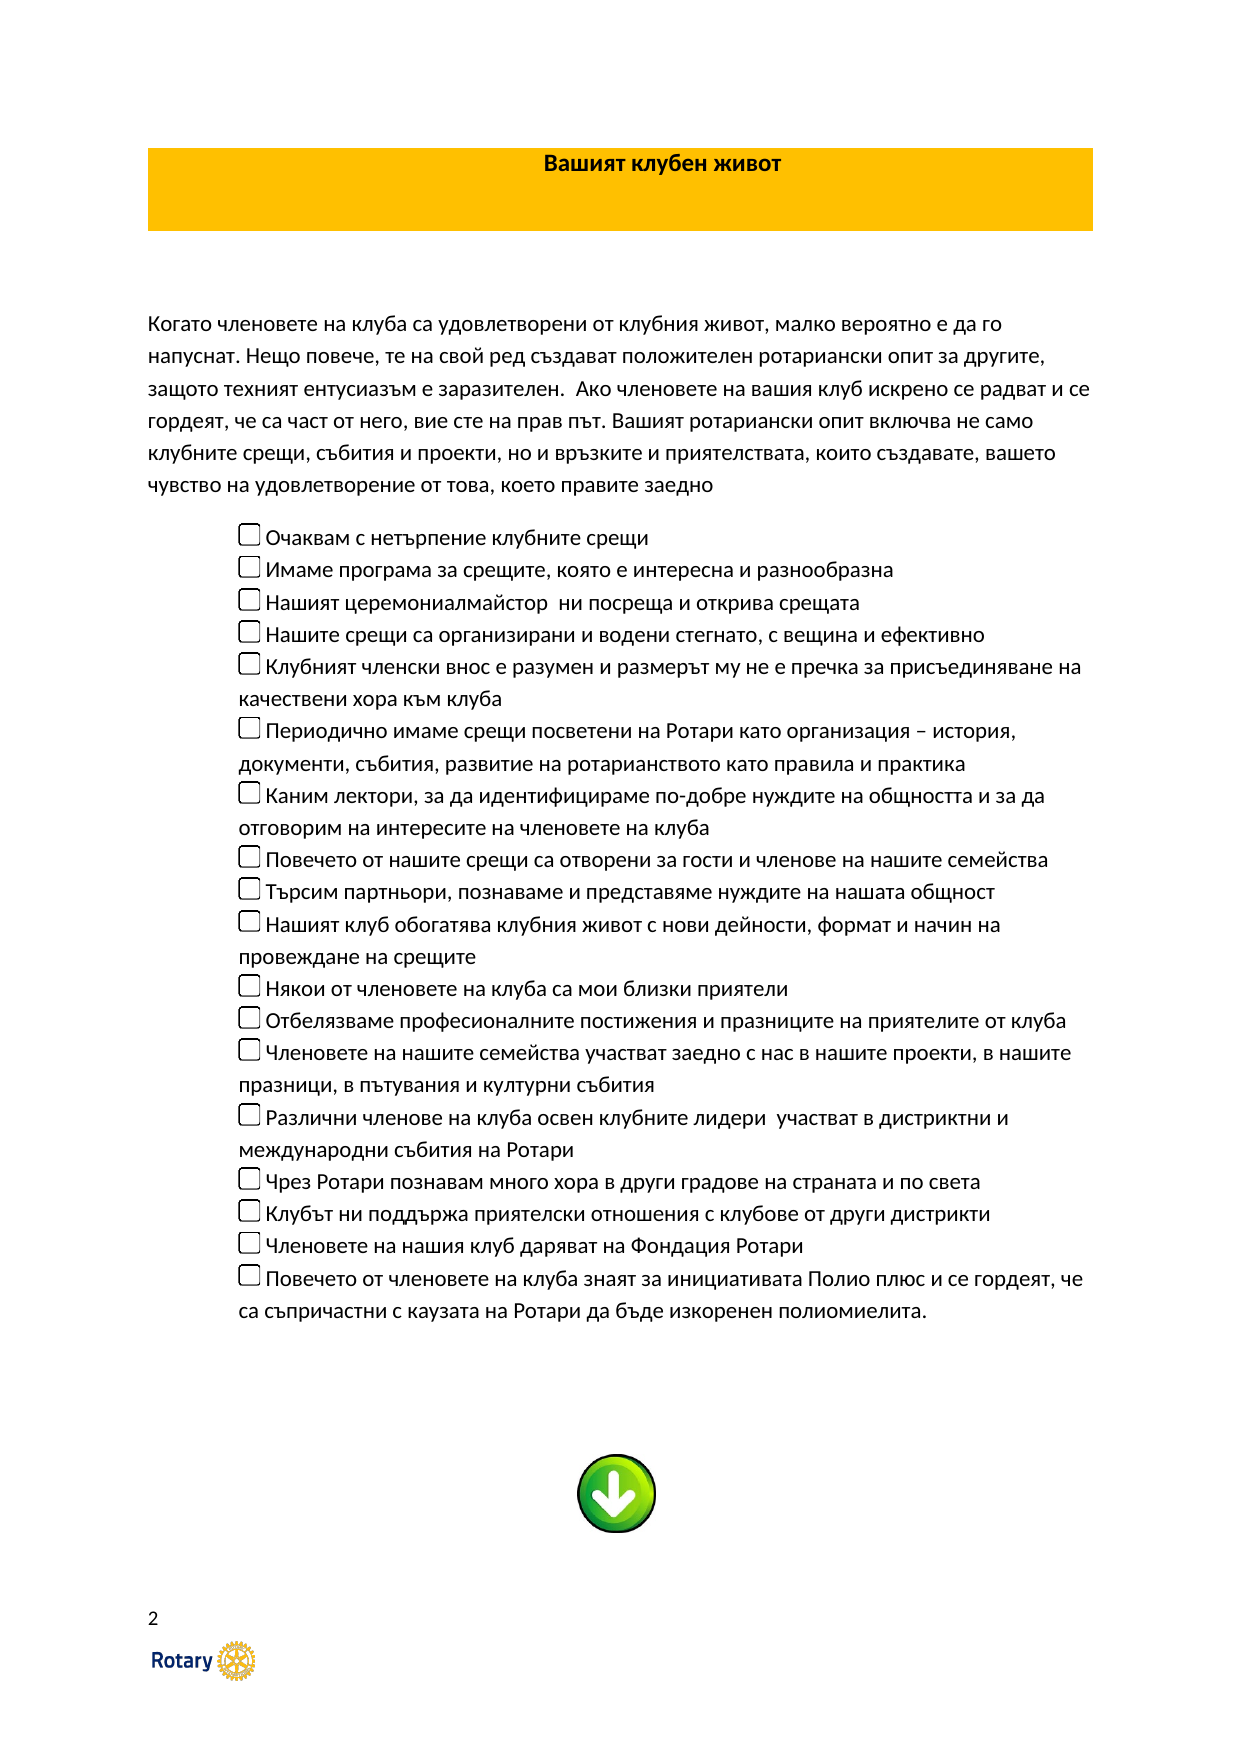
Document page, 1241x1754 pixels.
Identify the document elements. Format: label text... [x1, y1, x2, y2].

picture [238, 556, 261, 578]
picture [238, 652, 261, 675]
list Нашият церемониалмайстор ни посреща и открива срещата [238, 588, 1093, 616]
picture [238, 1167, 261, 1190]
picture [238, 974, 261, 997]
picture [238, 1199, 261, 1222]
list Каним лектори, за да идентифицираме по-добре нуждите на общността и за да отговорим на интересите на членовете на клуба [238, 781, 1093, 841]
picture [238, 1038, 261, 1061]
list Нашите срещи са организирани и водени стегнато, с вещина и ефективно [238, 620, 1093, 648]
picture [238, 588, 261, 611]
list Членовете на нашите семейства участват заедно с нас в нашите проекти, в нашите празници, в пътувания и културни събития [238, 1038, 1093, 1099]
picture [577, 1454, 656, 1533]
list Чрез Ротари познавам много хора в други градове на страната и по света [238, 1167, 1093, 1195]
list Нашият клуб обогатява клубния живот с нови дейности, формат и начин на провеждане на срещите [238, 910, 1093, 970]
list Периодично имаме срещи посветени на Ротари като организация – история, документи, събития, развитие на ротарианството като правила и практика [238, 717, 1093, 777]
picture [238, 1103, 261, 1126]
picture [238, 523, 261, 546]
list Повечето от членовете на клуба знаят за инициативата Полио плюс и се гордеят, че са съпричастни с каузата на Ротари да бъде изкоренен полиомиелита. [238, 1264, 1093, 1324]
picture [238, 717, 261, 739]
list Повечето от нашите срещи са отворени за гости и членове на нашите семейства [238, 845, 1093, 873]
list Клубът ни поддържа приятелски отношения с клубове от други дистрикти [238, 1199, 1093, 1227]
picture [238, 1264, 261, 1286]
text Вашият клубен живот [148, 148, 1093, 178]
list Различни членове на клуба освен клубните лидери участват в дистриктни и международни събития на Ротари [238, 1103, 1093, 1163]
list Членовете на нашия клуб даряват на Фондация Ротари [238, 1232, 1093, 1259]
list Търсим партньори, познаваме и представяме нуждите на нашата общност [238, 877, 1093, 906]
picture [238, 1006, 261, 1029]
picture [238, 877, 261, 900]
picture [238, 845, 261, 868]
list Някои от членовете на клуба са мои близки приятели [238, 974, 1093, 1002]
picture [152, 1641, 255, 1681]
list Отбелязваме професионалните постижения и празниците на приятелите от клуба [238, 1006, 1093, 1034]
picture [238, 910, 261, 932]
list Клубният членски внос е разумен и размерът му не е пречка за присъединяване на качествени хора към клуба [238, 652, 1093, 712]
text Когато членовете на клуба са удовлетворени от клубния живот, малко вероятно е да го напуснат. Нещо повече, те на свой ред създават положителен ротариански опит за другите, защото техният ентусиазъм е заразителен. Ако членовете на вашия клуб искрено се радват и се гордеят, че са част от него, вие сте на прав път. Вашият ротариански опит включва не само клубните срещи, събития и проекти, но и връзките и приятелствата, които създавате, вашето чувство на удовлетворение от това, което правите заедно [148, 309, 1093, 498]
picture [238, 781, 261, 804]
picture [238, 620, 261, 643]
picture [238, 1232, 261, 1254]
list Имаме програма за срещите, която е интересна и разнообразна [238, 556, 1093, 584]
list Очаквам с нетърпение клубните срещи [238, 523, 1093, 551]
